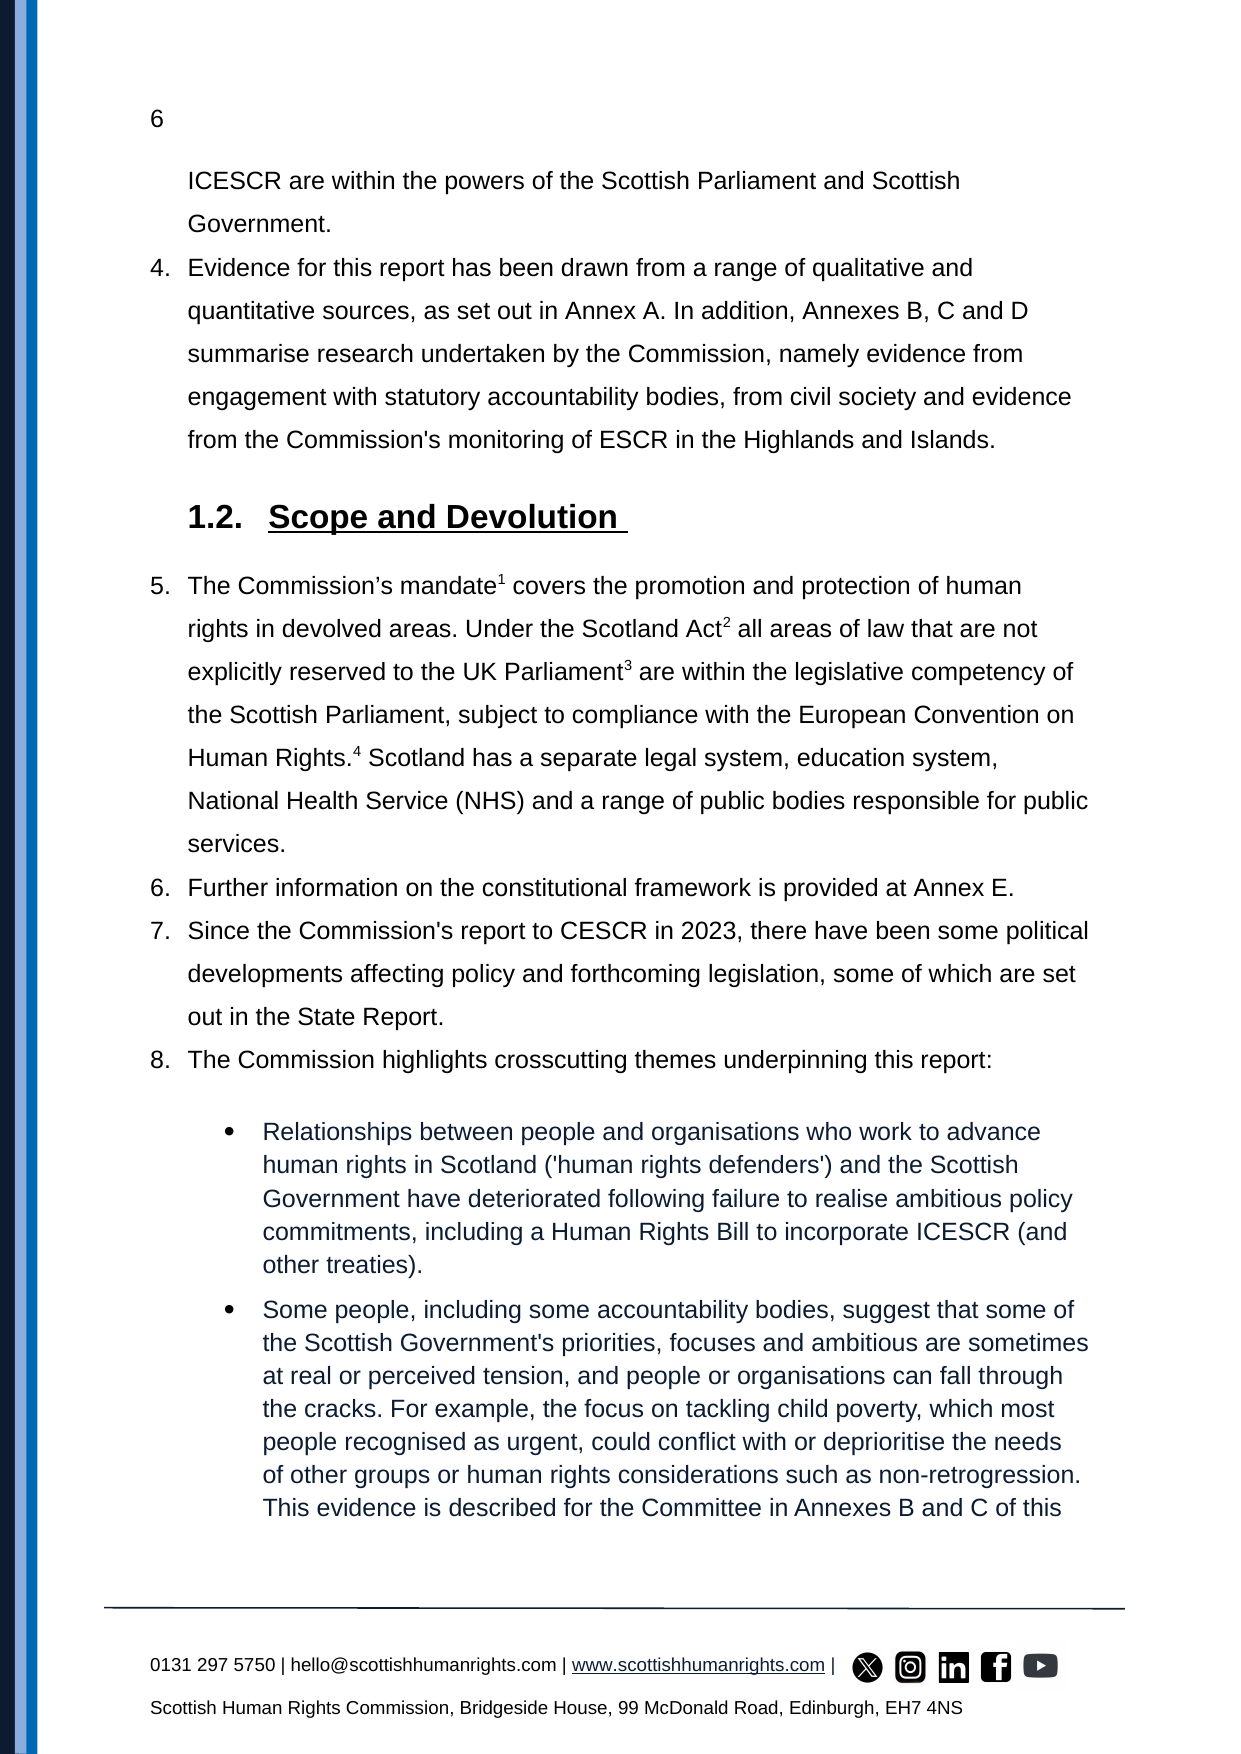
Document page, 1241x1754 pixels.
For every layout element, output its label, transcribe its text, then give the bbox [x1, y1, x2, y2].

list Since the Commission's report to CESCR in 2023, there have been some political developments affecting policy and forthcoming legislation, some of which are set out in the State Report. [150, 916, 1090, 1031]
text Scope and Devolution [187, 497, 1084, 536]
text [225, 1295, 1090, 1522]
list Evidence for this report has been drawn from a range of qualitative and quantitative sources, as set out in Annex A. In addition, Annexes B, C and D summarise research undertaken by the Commission, namely evidence from engagement with statutory accountability bodies, from civil society and evidence from the Commission's monitoring of ESCR in the Highlands and Islands. [150, 253, 1090, 454]
list The Commission’s mandate covers the promotion and protection of human rights in devolved areas. Under the Scotland Act all areas of law that are not explicitly reserved to the UK Parliament are within the legislative competency of the Scottish Parliament, subject to compliance with the European Convention on Human Rights. Scotland has a separate legal system, education system, National Health Service (NHS) and a range of public bodies responsible for public services. [150, 571, 1090, 858]
picture [850, 1649, 886, 1686]
list Further information on the constitutional framework is provided at Annex E. [150, 873, 1090, 901]
picture [938, 1639, 1067, 1692]
picture [891, 1648, 929, 1686]
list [150, 166, 1090, 238]
text Relationships between people and organisations who work to advance human rights in Scotland ('human rights defenders') and the Scottish Government have deteriorated following failure to realise ambitious policy commitments, including a Human Rights Bill to incorporate ICESCR (and other treaties). [225, 1117, 1090, 1278]
list The Commission highlights crosscutting themes underpinning this report: [150, 1045, 1090, 1074]
